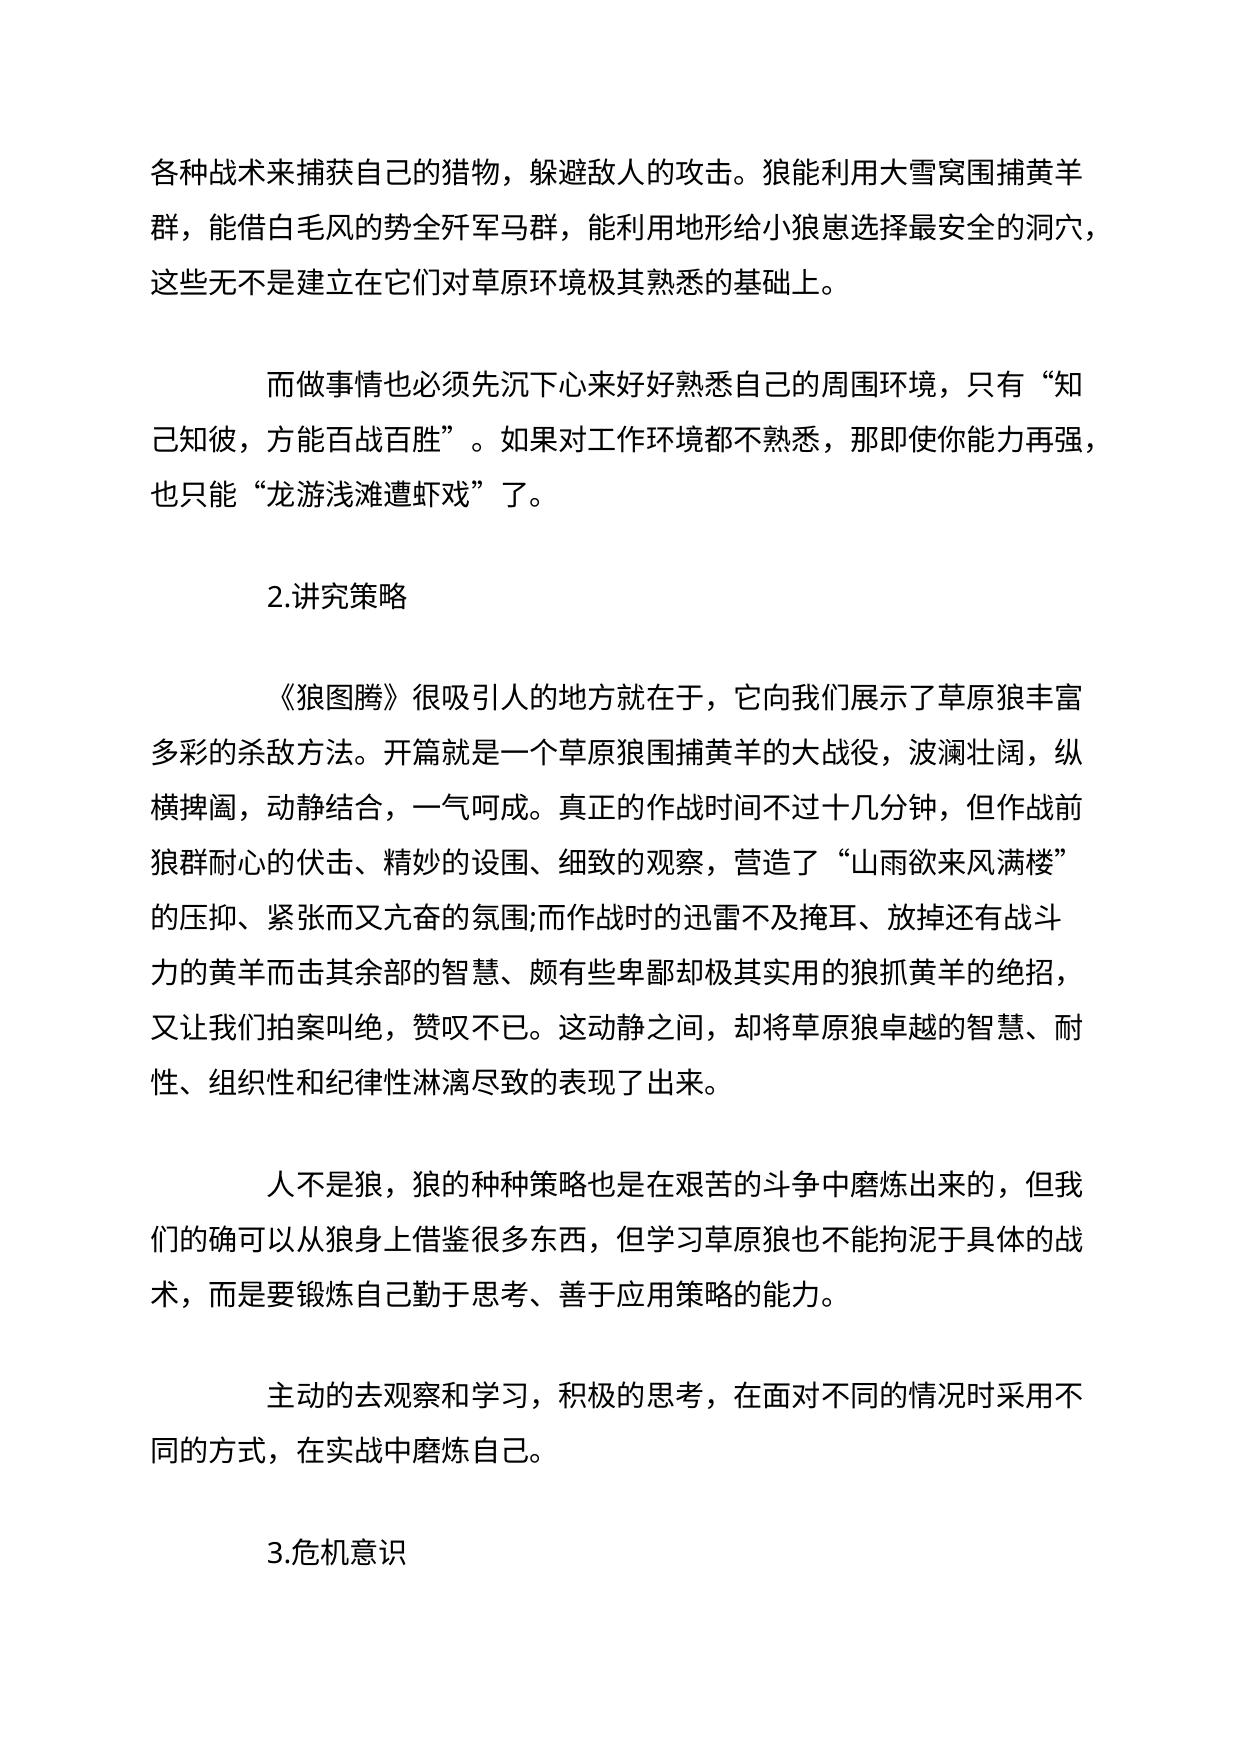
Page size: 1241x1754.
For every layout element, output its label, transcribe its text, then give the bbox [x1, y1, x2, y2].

text 而做事情也必须先沉下心来好好熟悉自己的周围环境，只有“知己知彼，方能百战百胜”。如果对工作环境都不熟悉，那即使你能力再强，也只能“龙游浅滩遭虾戏”了。 [150, 362, 1090, 514]
text 3.危机意识 [150, 1529, 1090, 1572]
text 《狼图腾》很吸引人的地方就在于，它向我们展示了草原狼丰富多彩的杀敌方法。开篇就是一个草原狼围捕黄羊的大战役，波澜壮阔，纵横捭阖，动静结合，一气呵成。真正的作战时间不过十几分钟，但作战前狼群耐心的伏击、精妙的设围、细致的观察，营造了“山雨欲来风满楼”的压抑、紧张而又亢奋的氛围;而作战时的迅雷不及掩耳、放掉还有战斗力的黄羊而击其余部的智慧、颇有些卑鄙却极其实用的狼抓黄羊的绝招，又让我们拍案叫绝，赞叹不已。这动静之间，却将草原狼卓越的智慧、耐性、组织性和纪律性淋漓尽致的表现了出来。 [150, 675, 1090, 1102]
text 主动的去观察和学习，积极的思考，在面对不同的情况时采用不同的方式，在实战中磨炼自己。 [150, 1373, 1090, 1470]
text 2.讲究策略 [150, 573, 1090, 616]
text 人不是狼，狼的种种策略也是在艰苦的斗争中磨炼出来的，但我们的确可以从狼身上借鉴很多东西，但学习草原狼也不能拘泥于具体的战术，而是要锻炼自己勤于思考、善于应用策略的能力。 [150, 1161, 1090, 1313]
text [150, 150, 1090, 302]
